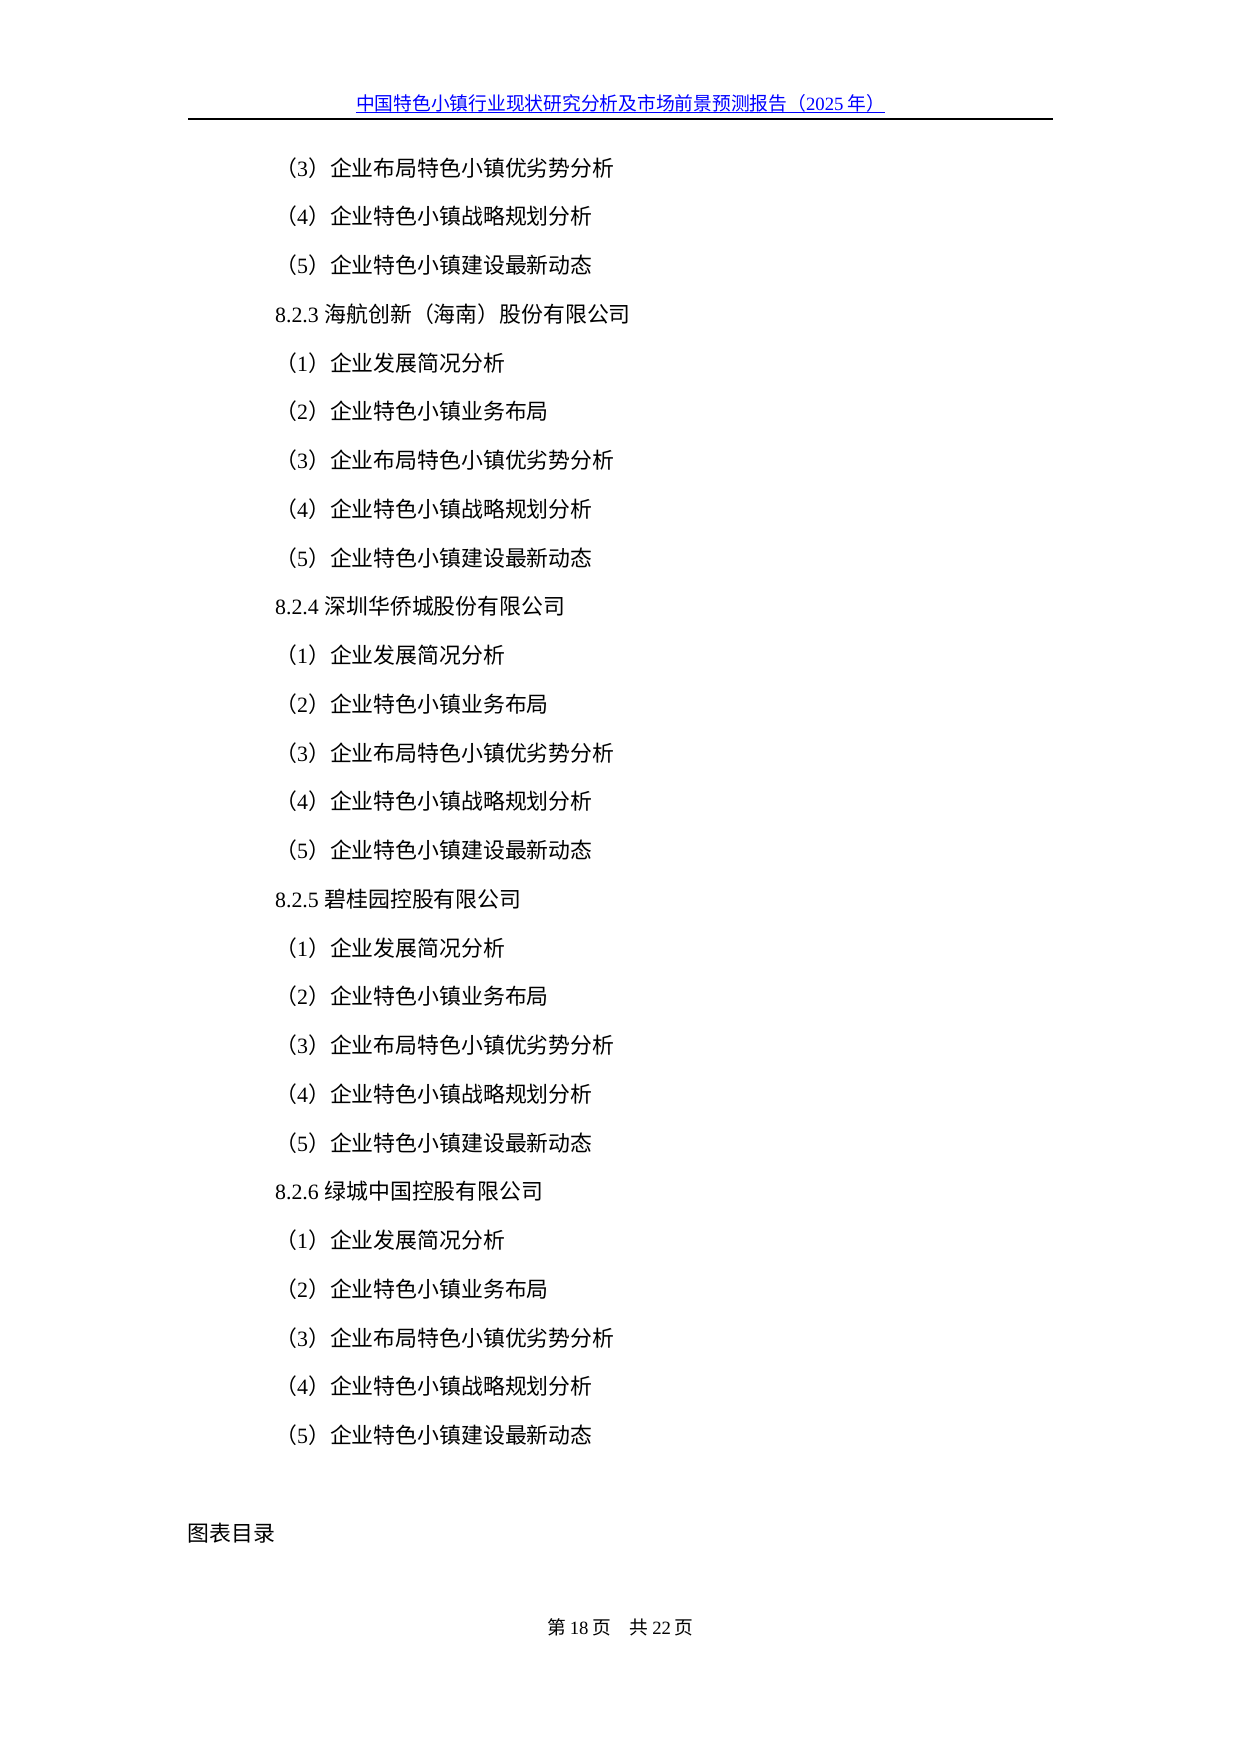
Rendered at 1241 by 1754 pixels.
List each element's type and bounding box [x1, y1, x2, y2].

text [187, 150, 1053, 1548]
